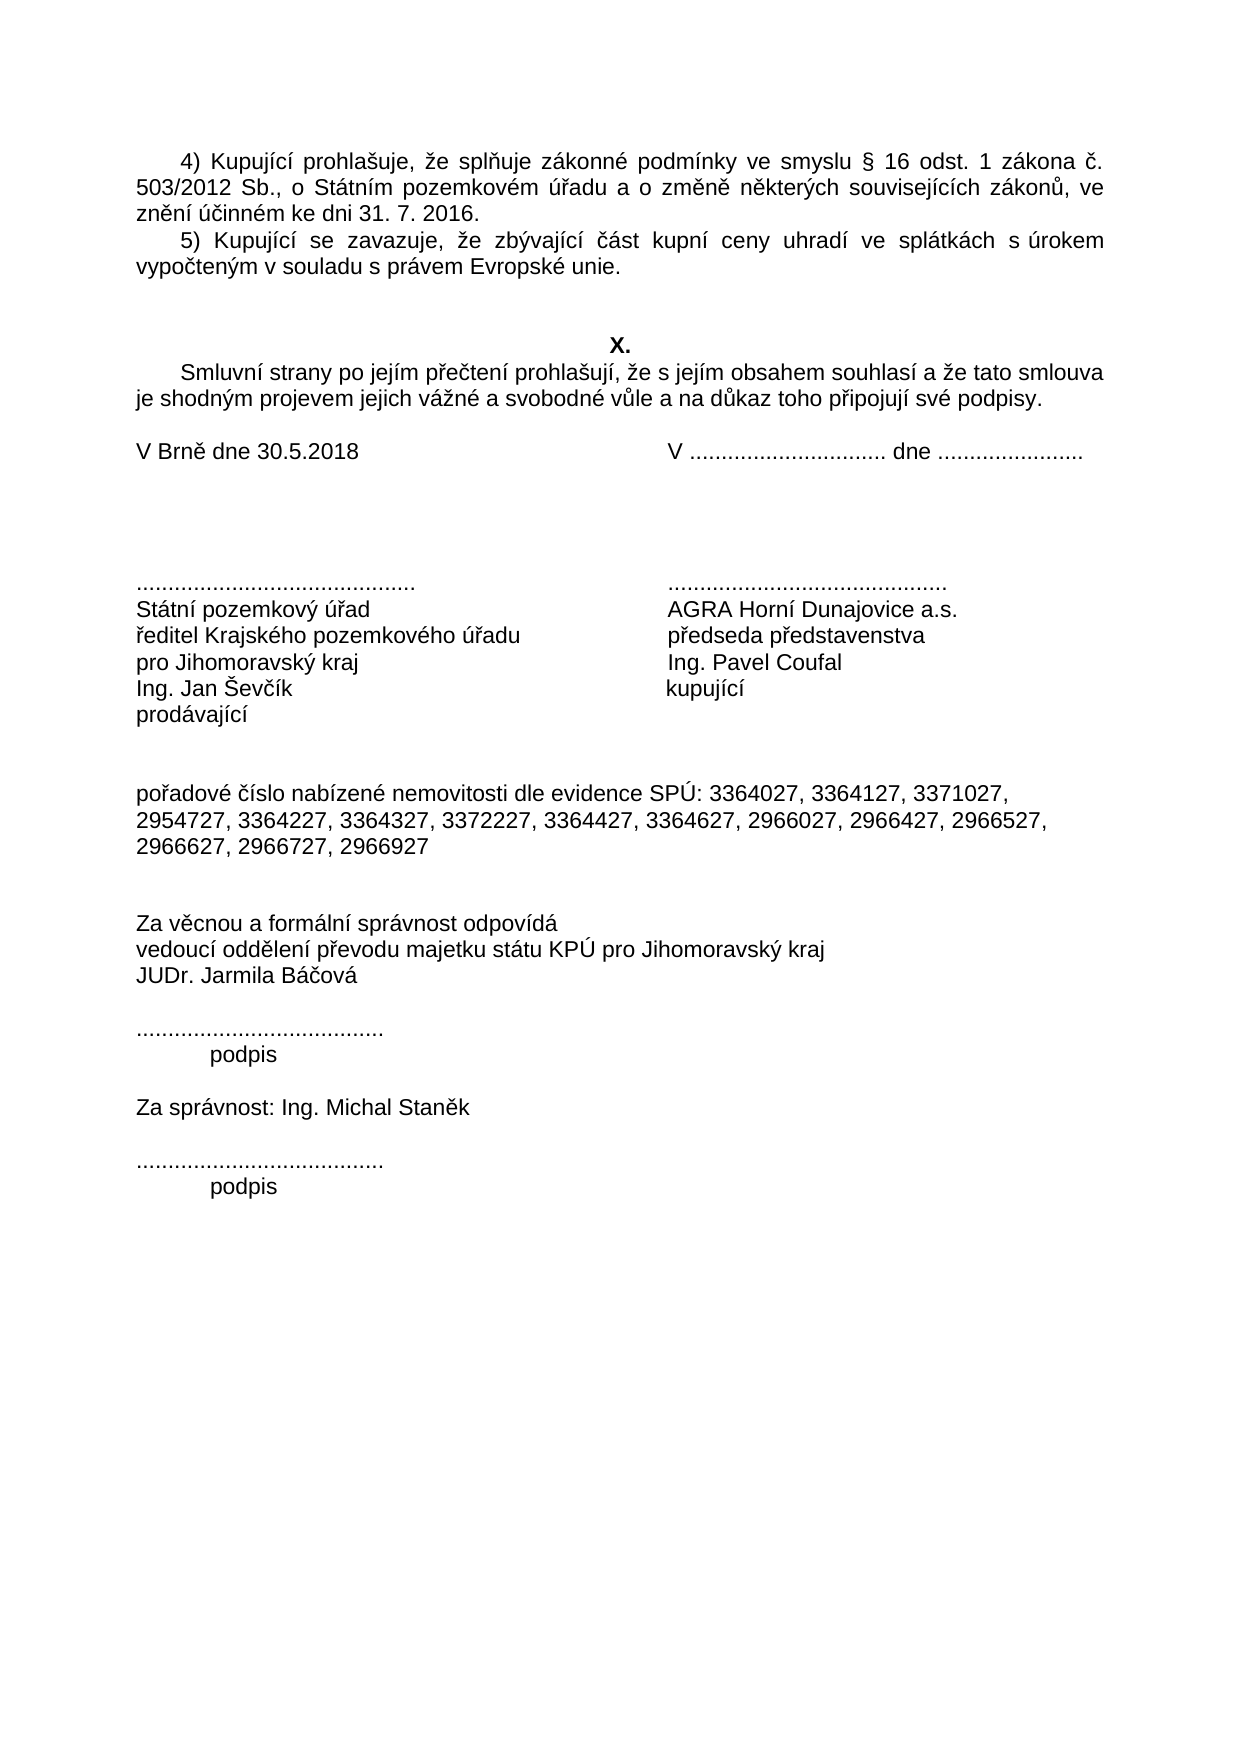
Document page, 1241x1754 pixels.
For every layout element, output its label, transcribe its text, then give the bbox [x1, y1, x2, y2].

text ....................................... [136, 1147, 1104, 1173]
text pořadové číslo nabízené nemovitosti dle evidence SPÚ: 3364027, 3364127, 3371027, 2954727, 3364227, 3364327, 3372227, 3364427, 3364627, 2966027, 2966427, 2966527, 2966627, 2966727, 2966927 [136, 780, 1104, 883]
text Státní pozemkový úřad AGRA Horní Dunajovice a.s. [136, 596, 1104, 622]
text 4) Kupující prohlašuje, že splňuje zákonné podmínky ve smyslu § 16 odst. 1 zákona č. 503/2012 Sb., o Státním pozemkovém úřadu a o změně některých souvisejících zákonů, ve znění účinném ke dni 31. 7. 2016. [136, 148, 1104, 227]
text ............................................ ............................................ [136, 569, 1104, 596]
text vedoucí oddělení převodu majetku státu KPÚ pro Jihomoravský kraj [136, 936, 1104, 962]
text Za věcnou a formální správnost odpovídá [136, 910, 1104, 936]
text podpis [136, 1041, 1104, 1068]
text JUDr. Jarmila Báčová [136, 962, 1104, 989]
text 5) Kupující se zavazuje, že zbývající část kupní ceny uhradí ve splátkách s úrokem vypočteným v souladu s právem Evropské unie. [136, 227, 1104, 279]
text ....................................... [136, 1015, 1104, 1041]
text X. [136, 332, 1104, 358]
text podpis [136, 1173, 1104, 1199]
text ředitel Krajského pozemkového úřadu předseda představenstva [136, 622, 1104, 648]
text pro Jihomoravský kraj Ing. Pavel Coufal [136, 648, 1104, 675]
text prodávající [136, 701, 1104, 727]
text Smluvní strany po jejím přečtení prohlašují, že s jejím obsahem souhlasí a že tato smlouva je shodným projevem jejich vážné a svobodné vůle a na důkaz toho připojují své podpisy. [136, 358, 1104, 411]
text Ing. Jan Ševčík kupující [136, 675, 1104, 701]
text V Brně dne 30.5.2018 V ............................... dne ....................... [136, 438, 1104, 464]
text Za správnost: Ing. Michal Staněk [136, 1094, 1104, 1121]
